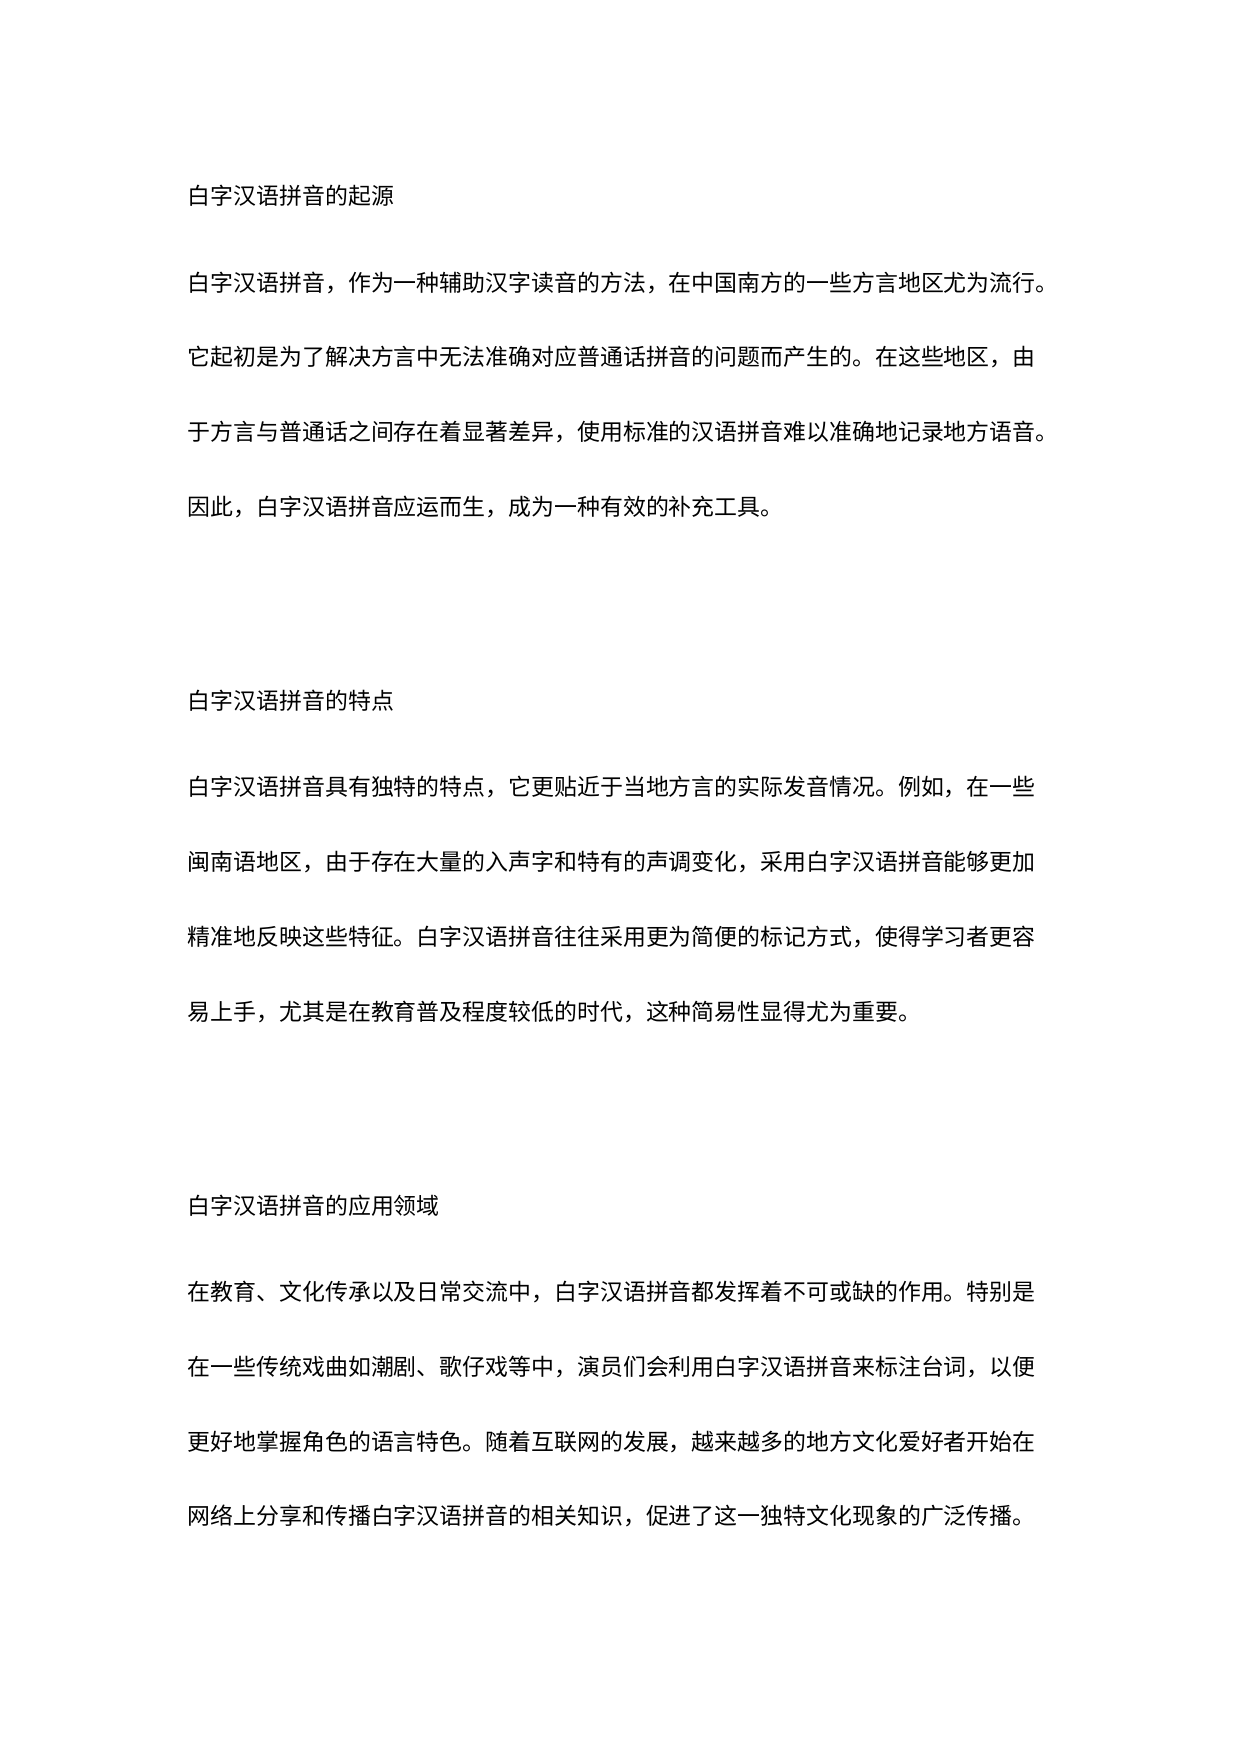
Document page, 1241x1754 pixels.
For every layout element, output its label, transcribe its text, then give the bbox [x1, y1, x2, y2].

text 白字汉语拼音具有独特的特点，它更贴近于当地方言的实际发音情况。例如，在一些闽南语地区，由于存在大量的入声字和特有的声调变化，采用白字汉语拼音能够更加精准地反映这些特征。白字汉语拼音往往采用更为简便的标记方式，使得学习者更容易上手，尤其是在教育普及程度较低的时代，这种简易性显得尤为重要。 [187, 753, 1053, 1042]
text 白字汉语拼音，作为一种辅助汉字读音的方法，在中国南方的一些方言地区尤为流行。它起初是为了解决方言中无法准确对应普通话拼音的问题而产生的。在这些地区，由于方言与普通话之间存在着显著差异，使用标准的汉语拼音难以准确地记录地方语音。因此，白字汉语拼音应运而生，成为一种有效的补充工具。 [187, 248, 1053, 538]
text 在教育、文化传承以及日常交流中，白字汉语拼音都发挥着不可或缺的作用。特别是在一些传统戏曲如潮剧、歌仔戏等中，演员们会利用白字汉语拼音来标注台词，以便更好地掌握角色的语言特色。随着互联网的发展，越来越多的地方文化爱好者开始在网络上分享和传播白字汉语拼音的相关知识，促进了这一独特文化现象的广泛传播。 [187, 1258, 1053, 1547]
text 白字汉语拼音的特点 [187, 667, 1053, 732]
text 白字汉语拼音的起源 [187, 162, 1053, 227]
text 白字汉语拼音的应用领域 [187, 1172, 1053, 1237]
